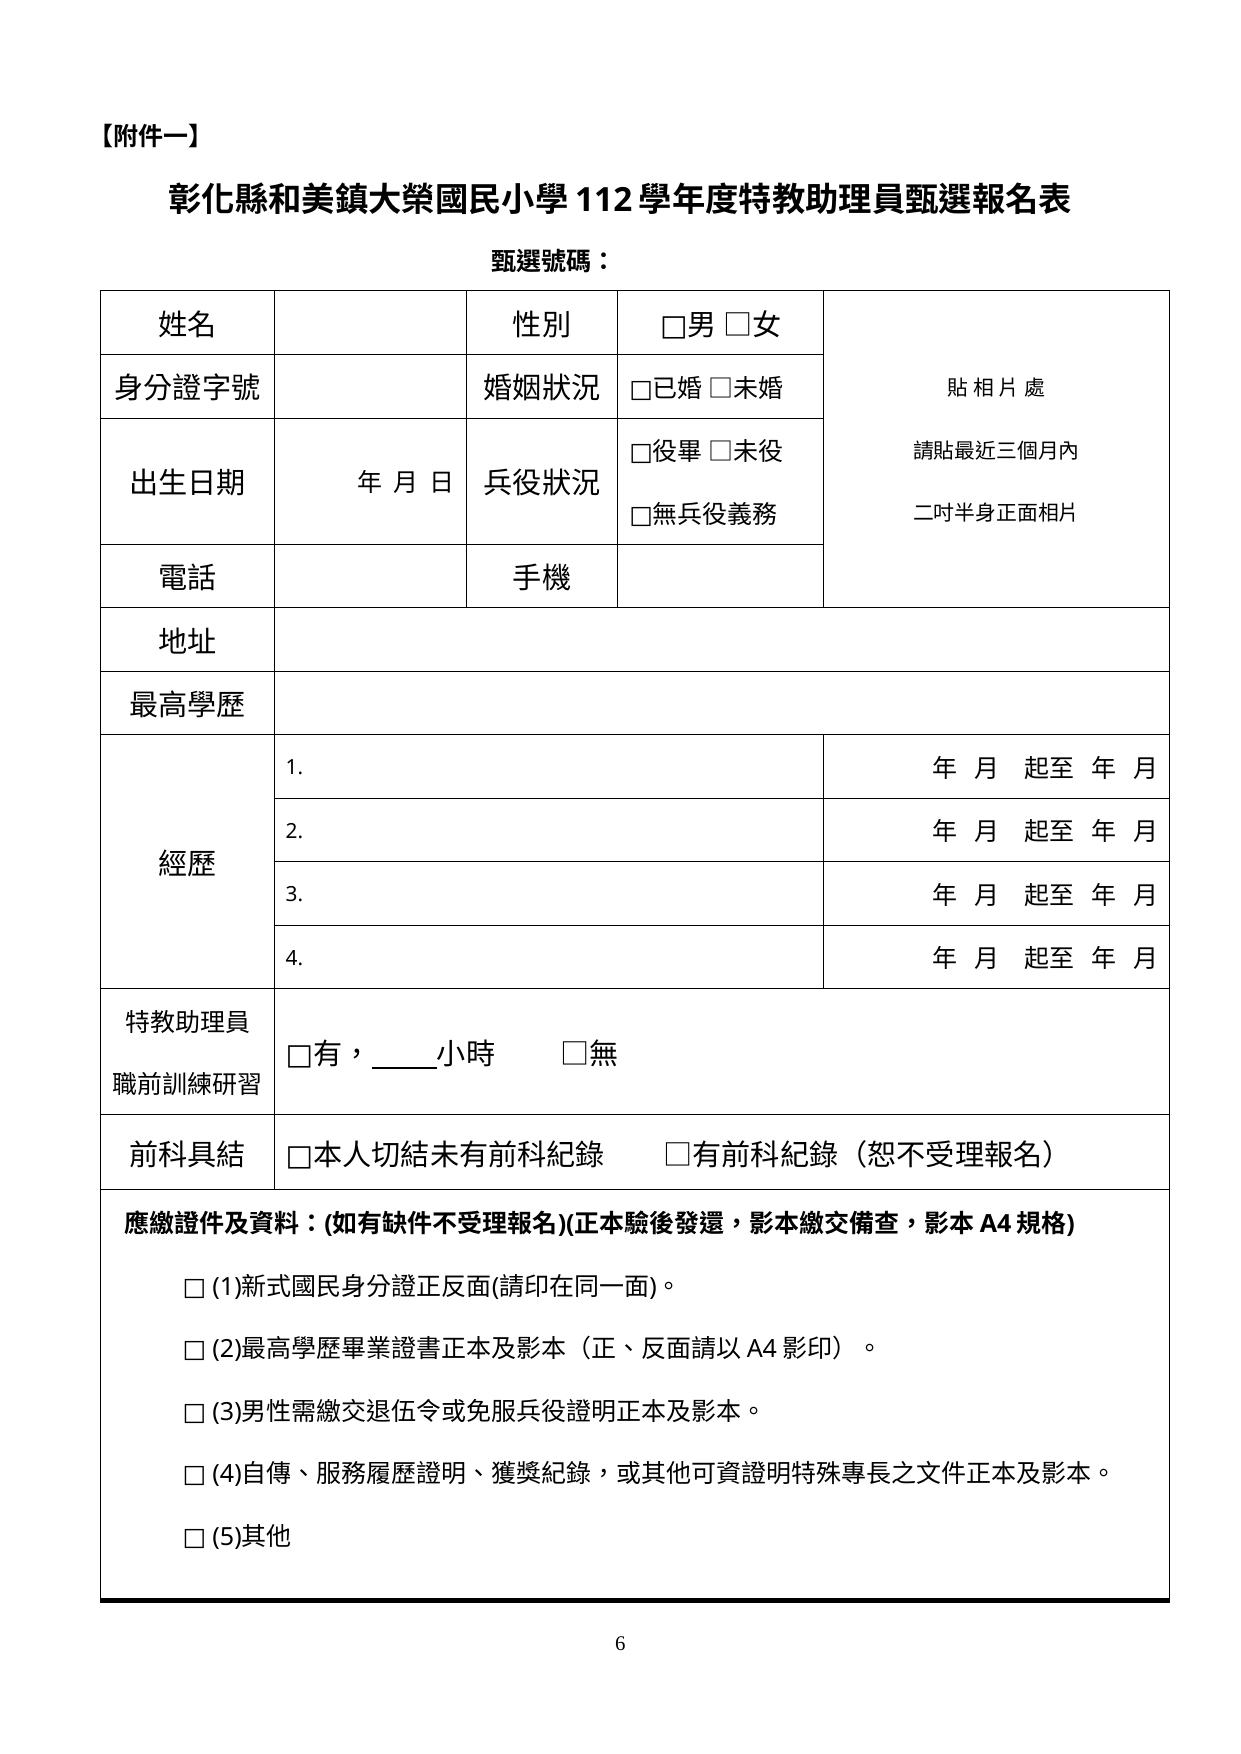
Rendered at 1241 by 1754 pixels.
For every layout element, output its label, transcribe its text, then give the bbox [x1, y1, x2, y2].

table_cell □有， 小時 □無 [275, 989, 1169, 1114]
table_cell [275, 355, 466, 417]
table_cell 前科具結 [101, 1115, 274, 1189]
table_header 性別 [467, 291, 617, 354]
text 【附件一】 [89, 103, 1152, 165]
table_cell 手機 [467, 545, 617, 607]
table_cell 年 月 起至 年 月 [824, 735, 1169, 798]
table_cell □役畢 □未役 □無兵役義務 [618, 419, 823, 543]
table_cell □已婚 □未婚 [618, 355, 823, 417]
table_cell [275, 608, 1169, 671]
table_cell 身分證字號 [101, 355, 274, 417]
table_cell 兵役狀況 [467, 419, 617, 543]
table_cell □本人切結未有前科紀錄 □有前科紀錄（恕不受理報名） [275, 1115, 1169, 1189]
table_cell 最高學歷 [101, 672, 274, 734]
table_header [275, 291, 466, 354]
table_header □男 □女 [618, 291, 823, 354]
table_cell [275, 672, 1169, 734]
text 彰化縣和美鎮大榮國民小學112學年度特教助理員甄選報名表 [89, 165, 1152, 228]
text 甄選號碼： [89, 228, 1152, 290]
table_cell [275, 545, 466, 607]
table_cell [618, 545, 823, 607]
table_cell 3. [275, 862, 823, 925]
table_cell 地址 [101, 608, 274, 671]
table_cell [101, 1190, 1169, 1598]
table_cell 2. [275, 799, 823, 861]
table_cell 年 月 日 [275, 419, 466, 543]
table_cell 特教助理員 職前訓練研習 [101, 989, 274, 1114]
table_cell 電話 [101, 545, 274, 607]
table_header 姓名 [101, 291, 274, 354]
table_cell 出生日期 [101, 419, 274, 543]
table_cell 年 月 起至 年 月 [824, 926, 1169, 988]
table_cell 4. [275, 926, 823, 988]
table_cell 經歷 [101, 735, 274, 988]
table_cell 年 月 起至 年 月 [824, 799, 1169, 861]
table_cell 1. [275, 735, 823, 798]
table_header 貼 相 片 處 請貼最近三個月內 二吋半身正面相片 [824, 291, 1169, 607]
table_cell 婚姻狀況 [467, 355, 617, 417]
table_cell 年 月 起至 年 月 [824, 862, 1169, 925]
